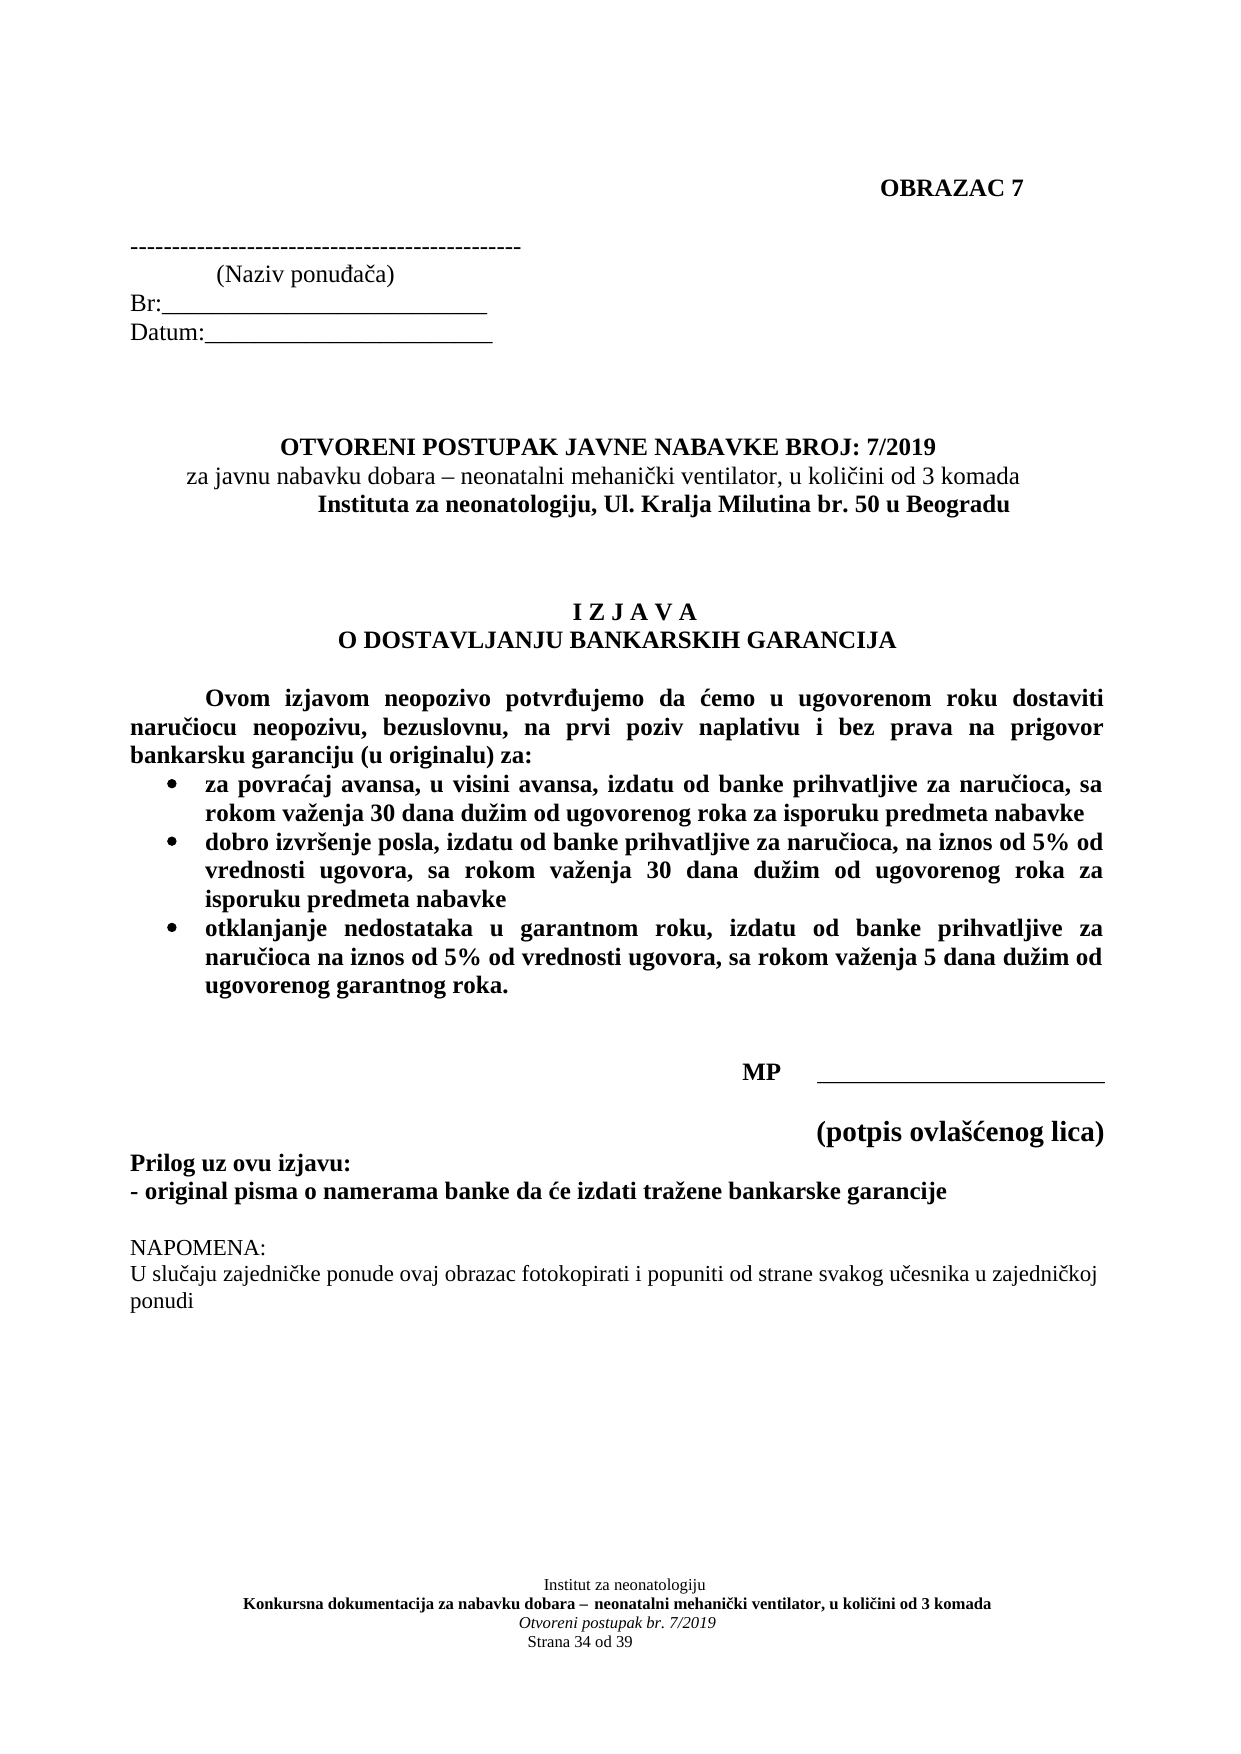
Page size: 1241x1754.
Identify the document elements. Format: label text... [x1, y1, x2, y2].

text Prilog uz ovu izjavu: [130, 1148, 1104, 1176]
text MP _______________________ [0, 1057, 1104, 1085]
text OTVORENI POSTUPAK JAVNE NABAVKE BROJ: 7/2019 [205, 432, 1104, 461]
text (potpis ovlašćenog lica) [130, 1114, 1104, 1148]
text NAPOMENA: [130, 1234, 1104, 1260]
list otklanjanje nedostataka u garantnom roku, izdatu od banke prihvatljive za naručioca na iznos od 5% od vrednosti ugovora, sa rokom važenja 5 dana dužim od ugovorenog garantnog roka. [167, 913, 1104, 999]
list dobro izvršenje posla, izdatu od banke prihvatljive za naručioca, na iznos od 5% od vrednosti ugovora, sa rokom važenja 30 dana dužim od ugovorenog roka za isporuku predmeta nabavke [167, 827, 1104, 913]
text OBRAZAC 7 [805, 173, 1104, 202]
text Ovom izjavom neopozivo potvrđujemo da ćemo u ugovorenom roku dostaviti naručiocu neopozivu, bezuslovnu, na prvi poziv naplativu i bez prava na prigovor bankarsku garanciju (u originalu) za: [130, 683, 1104, 769]
text Br:__________________________ [130, 288, 1104, 317]
text Instituta za neonatologiju, Ul. Kralja Milutina br. 50 u Beogradu [205, 489, 1104, 518]
list za povraćaj avansa, u visini avansa, izdatu od banke prihvatljive za naručioca, sa rokom važenja 30 dana dužim od ugovorenog roka za isporuku predmeta nabavke [167, 769, 1104, 827]
text (Naziv ponuđača) [130, 259, 1104, 288]
text ----------------------------------------------- [130, 231, 1104, 259]
text Datum:_______________________ [130, 317, 1104, 346]
text za javnu nabavku dobara – neonatalni mehanički ventilator, u količini od 3 komada [130, 461, 1104, 489]
text U slučaju zajedničke ponude ovaj obrazac fotokopirati i popuniti od strane svakog učesnika u zajedničkoj ponudi [130, 1260, 1104, 1313]
text - original pisma o namerama banke da će izdati tražene bankarske garancije [130, 1176, 1104, 1205]
text I Z J A V A [499, 597, 1104, 625]
text O DOSTAVLJANJU BANKARSKIH GARANCIJA [130, 625, 1104, 654]
